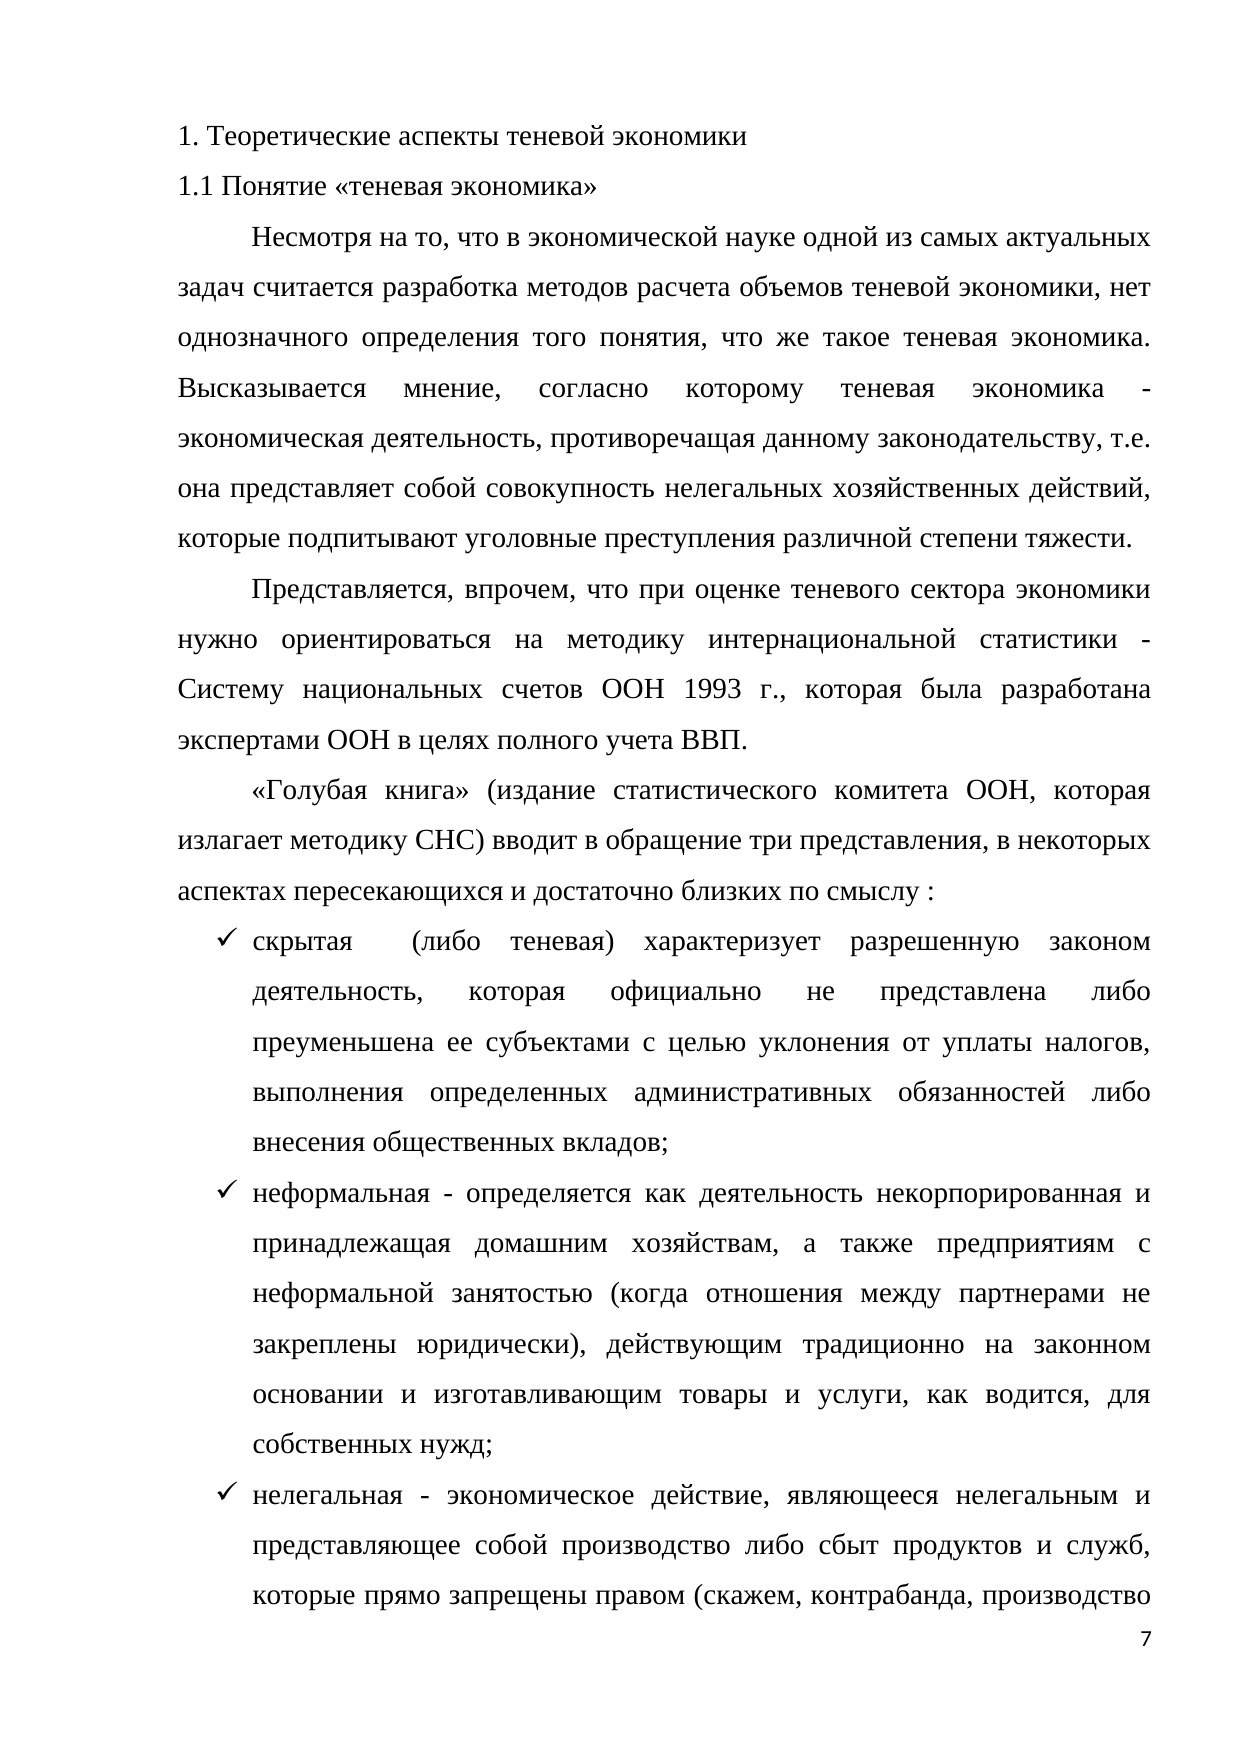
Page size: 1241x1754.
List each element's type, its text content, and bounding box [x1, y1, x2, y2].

list скрытая (либо теневая) характеризует разрешенную законом деятельность, которая официально не представлена либо преуменьшена ее субъектами с целью уклонения от уплаты налогов, выполнения определенных административных обязанностей либо внесения общественных вкладов; [215, 923, 1152, 1158]
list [215, 1477, 1152, 1611]
text 1.1 Понятие «теневая экономика» [177, 168, 1152, 202]
text Несмотря на то, что в экономической науке одной из самых актуальных задач считается разработка методов расчета объемов теневой экономики, нет однозначного определения того понятия, что же такое теневая экономика. Высказывается мнение, согласно которому теневая экономика - экономическая деятельность, противоречащая данному законодательству, т.е. она представляет собой совокупность нелегальных хозяйственных действий, которые подпитывают уголовные преступления различной степени тяжести. [177, 219, 1152, 554]
text 1. Теоретические аспекты теневой экономики [177, 118, 1152, 152]
text Представляется, впрочем, что при оценке теневого сектора экономики нужно ориентироваться на методику интернациональной статистики - Систему национальных счетов ООН 1993 г., которая была разработана экспертами ООН в целях полного учета ВВП. [177, 571, 1152, 755]
text «Голубая книга» (издание статистического комитета ООН, которая излагает методику CHC) вводит в обращение три представления, в некоторых аспектах пересекающихся и достаточно близких по смыслу : [177, 772, 1152, 906]
list неформальная - определяется как деятельность некорпорированная и принадлежащая домашним хозяйствам, а также предприятиям с неформальной занятостью (когда отношения между партнерами не закреплены юридически), действующим традиционно на законном основании и изготавливающим товары и услуги, как водится, для собственных нужд; [215, 1175, 1152, 1460]
